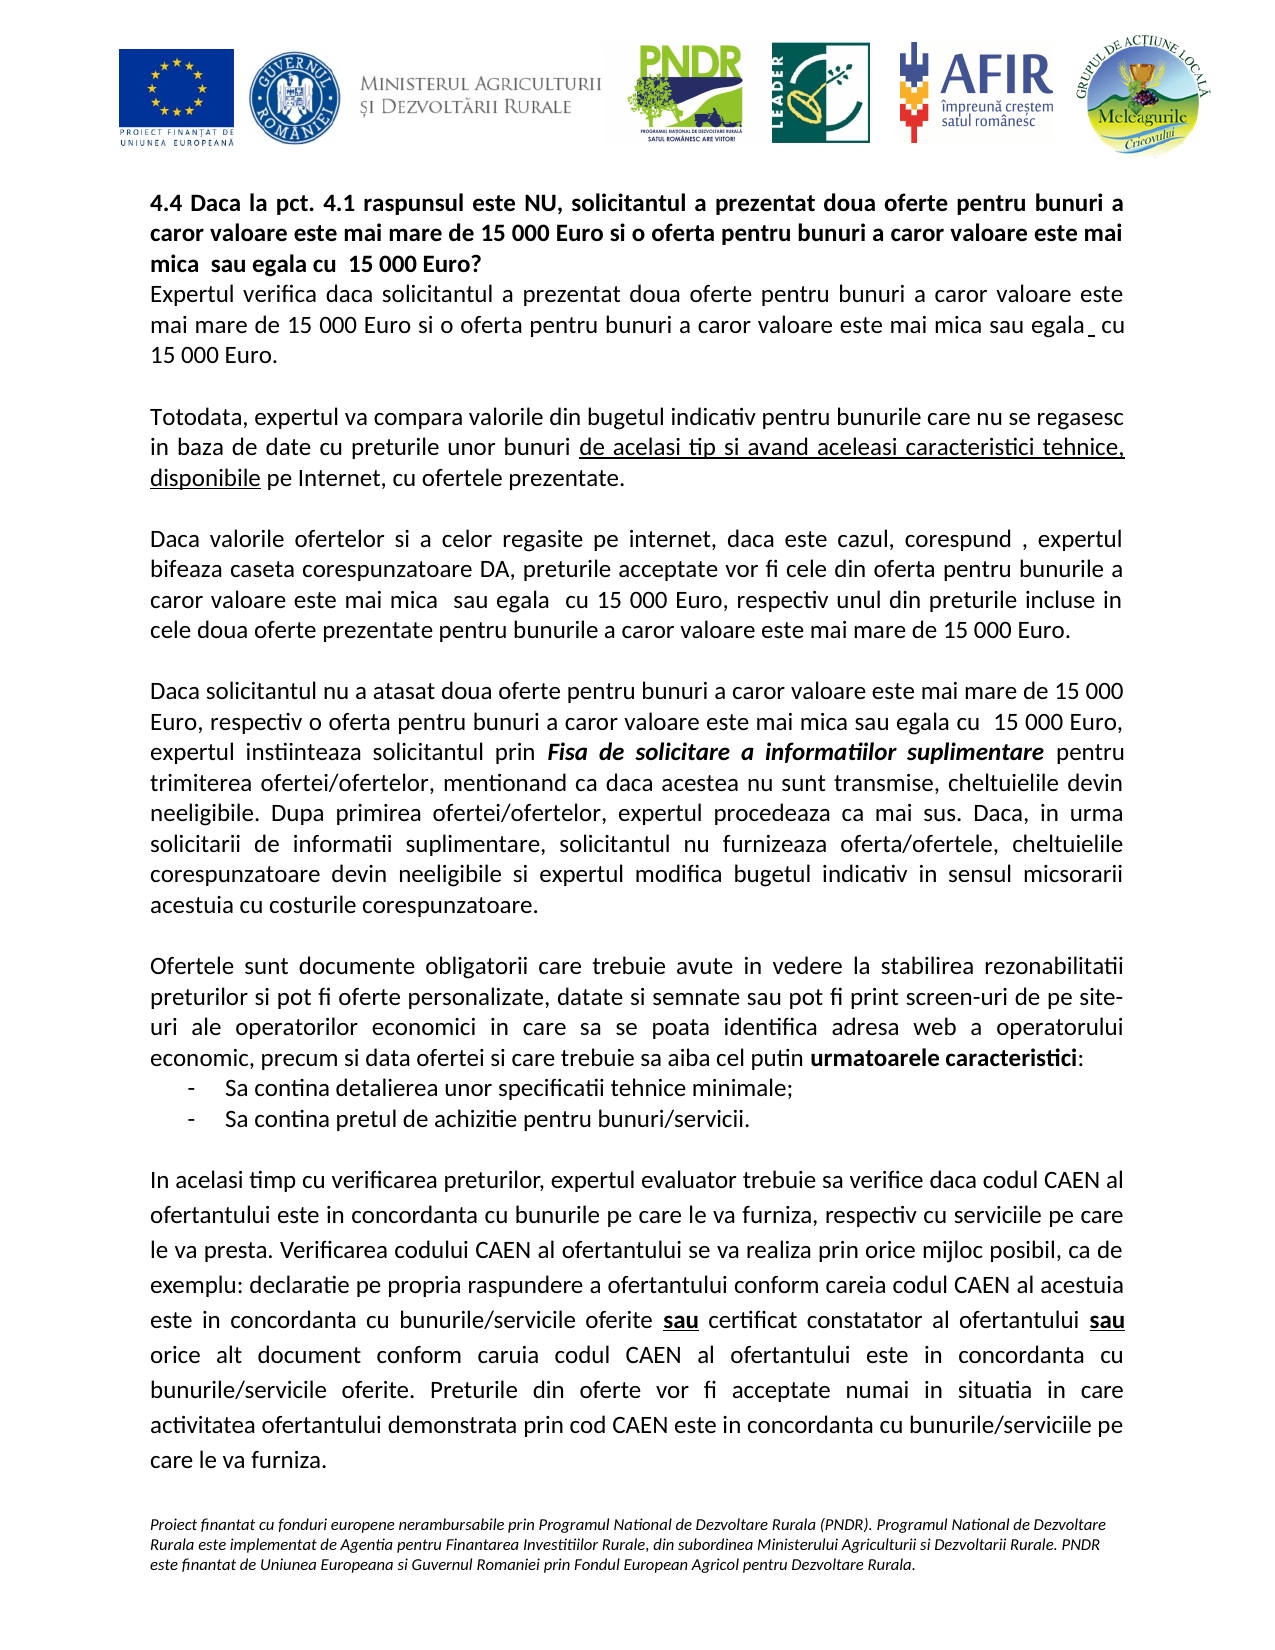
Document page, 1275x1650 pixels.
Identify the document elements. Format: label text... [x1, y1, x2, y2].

text Ofertele sunt documente obligatorii care trebuie avute in vedere la stabilirea rezonabilitatii preturilor si pot fi oferte personalizate, datate si semnate sau pot fi print screen-uri de pe site-uri ale operatorilor economici in care sa se poata identifica adresa web a operatorului economic, precum si data ofertei si care trebuie sa aiba cel putin urmatoarele caracteristici: [150, 950, 1125, 1072]
text Totodata, expertul va compara valorile din bugetul indicativ pentru bunurile care nu se regasesc in baza de date cu preturile unor bunuri de acelasi tip si avand aceleasi caracteristici tehnice, disponibile pe Internet, cu ofertele prezentate. [150, 401, 1125, 492]
text Daca solicitantul nu a atasat doua oferte pentru bunuri a caror valoare este mai mare de 15 000 Euro, respectiv o oferta pentru bunuri a caror valoare este mai mica sau egala cu 15 000 Euro, expertul instiinteaza solicitantul prin Fisa de solicitare a informatiilor suplimentare pentru trimiterea ofertei/ofertelor, mentionand ca daca acestea nu sunt transmise, cheltuielile devin neeligibile. Dupa primirea ofertei/ofertelor, expertul procedeaza ca mai sus. Daca, in urma solicitarii de informatii suplimentare, solicitantul nu furnizeaza oferta/ofertele, cheltuielile corespunzatoare devin neeligibile si expertul modifica bugetul indicativ in sensul micsorarii acestuia cu costurile corespunzatoare. [150, 675, 1125, 919]
text 4.4 Daca la pct. 4.1 raspunsul este NU, solicitantul a prezentat doua oferte pentru bunuri a caror valoare este mai mare de 15 000 Euro si o oferta pentru bunuri a caror valoare este mai mica sau egala cu 15 000 Euro? [150, 187, 1125, 279]
list Sa contina detalierea unor specificatii tehnice minimale; [187, 1072, 1125, 1103]
picture [1074, 33, 1211, 158]
picture [900, 42, 1053, 143]
picture [119, 49, 234, 150]
text Daca valorile ofertelor si a celor regasite pe internet, daca este cazul, corespund , expertul bifeaza caseta corespunzatoare DA, preturile acceptate vor fi cele din oferta pentru bunurile a caror valoare este mai mica sau egala cu 15 000 Euro, respectiv unul din preturile incluse in cele doua oferte prezentate pentru bunurile a caror valoare este mai mare de 15 000 Euro. [150, 523, 1125, 645]
list Sa contina pretul de achizitie pentru bunuri/servicii. [187, 1103, 1125, 1133]
text Expertul verifica daca solicitantul a prezentat doua oferte pentru bunuri a caror valoare este mai mare de 15 000 Euro si o oferta pentru bunuri a caror valoare este mai mica sau egala cu 15 000 Euro. [150, 279, 1125, 370]
picture [248, 42, 870, 145]
text In acelasi timp cu verificarea preturilor, expertul evaluator trebuie sa verifice daca codul CAEN al ofertantului este in concordanta cu bunurile pe care le va furniza, respectiv cu serviciile pe care le va presta. Verificarea codului CAEN al ofertantului se va realiza prin orice mijloc posibil, ca de exemplu: declaratie pe propria raspundere a ofertantului conform careia codul CAEN al acestuia este in concordanta cu bunurile/servicile oferite sau certificat constatator al ofertantului sau orice alt document conform caruia codul CAEN al ofertantului este in concordanta cu bunurile/servicile oferite. Preturile din oferte vor fi acceptate numai in situatia in care activitatea ofertantului demonstrata prin cod CAEN este in concordanta cu bunurile/serviciile pe care le va furniza. [150, 1164, 1125, 1474]
